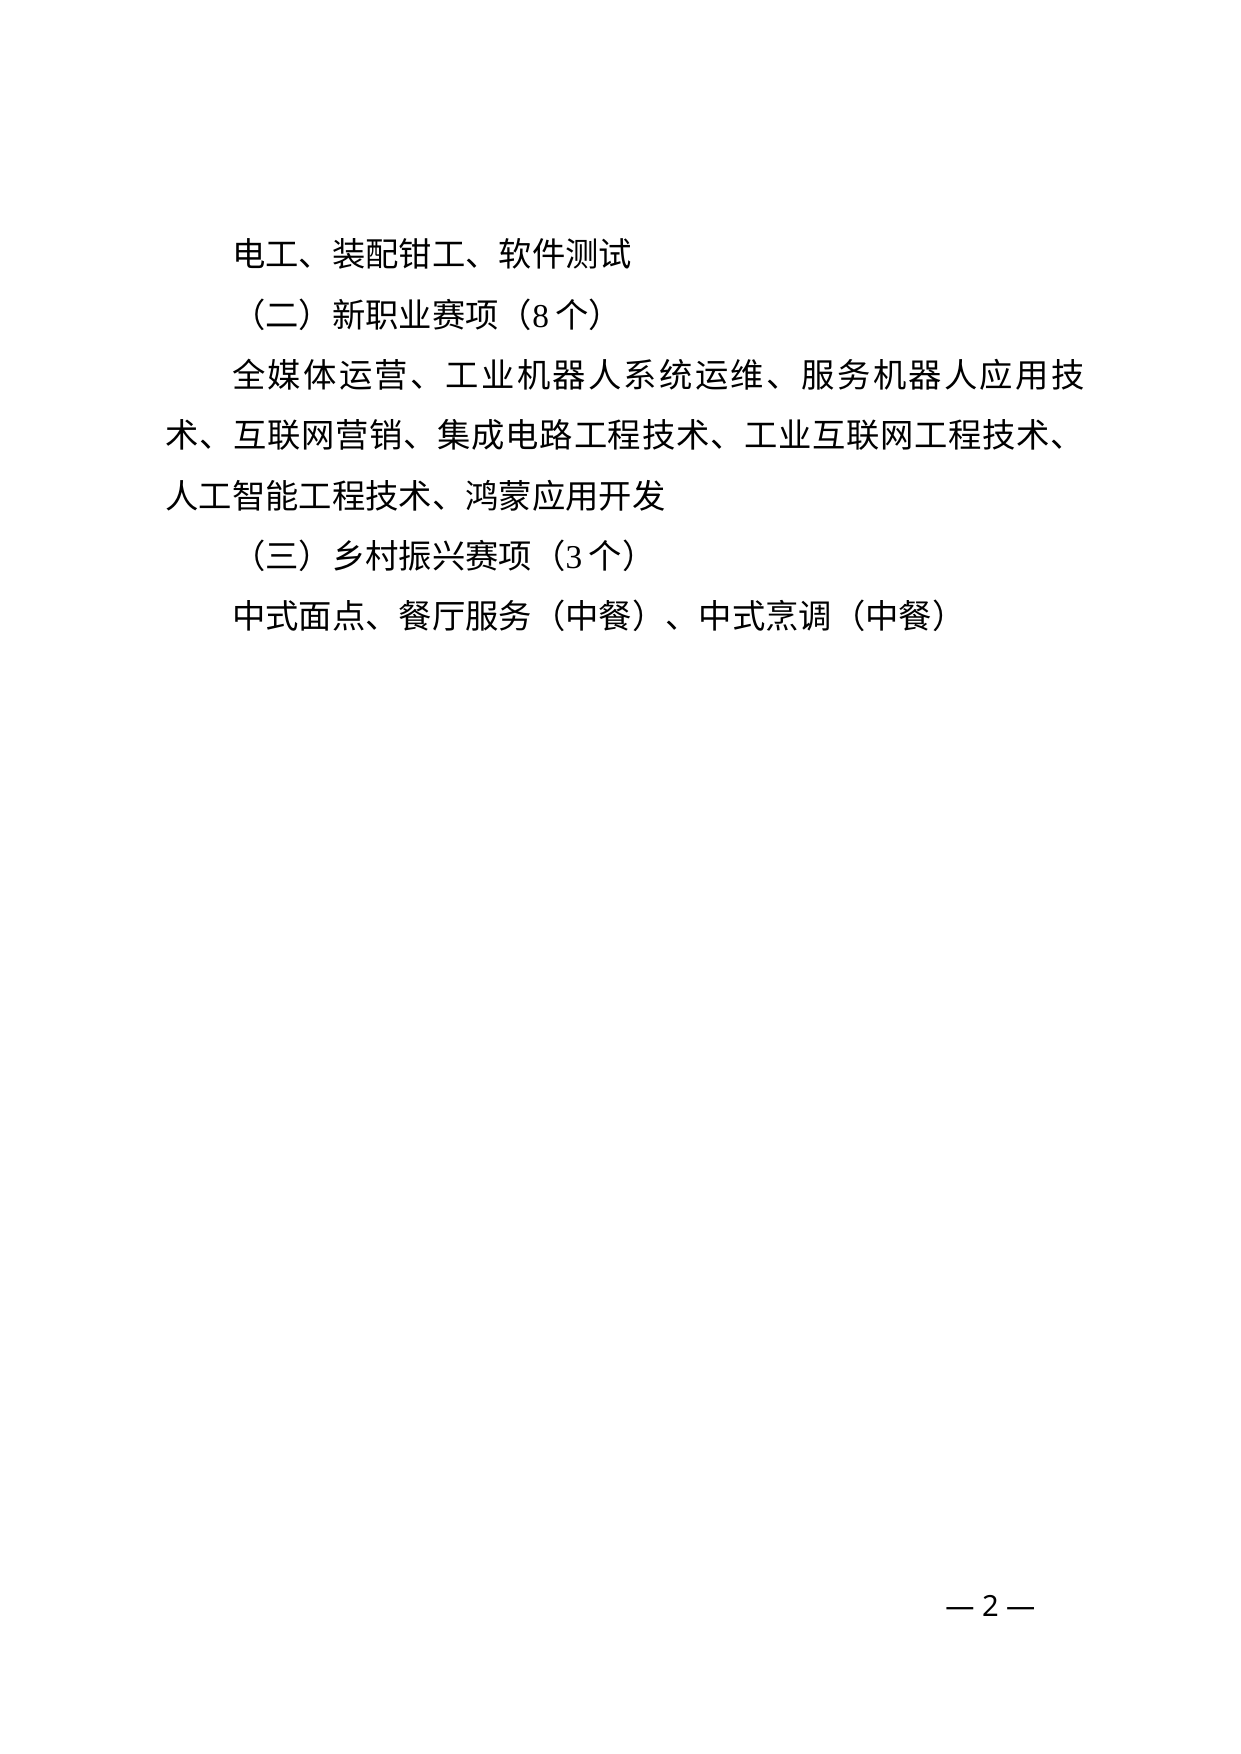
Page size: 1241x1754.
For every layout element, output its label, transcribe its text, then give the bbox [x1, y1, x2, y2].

text （二）新职业赛项（8个） [165, 279, 1087, 339]
text 全媒体运营、工业机器人系统运维、服务机器人应用技术、互联网营销、集成电路工程技术、工业互联网工程技术、人工智能工程技术、鸿蒙应用开发 [165, 339, 1087, 520]
text 中式面点、餐厅服务（中餐）、中式烹调（中餐） [165, 580, 1087, 641]
text 电工、装配钳工、软件测试 [165, 218, 1087, 279]
text （三）乡村振兴赛项（3个） [165, 520, 1087, 580]
